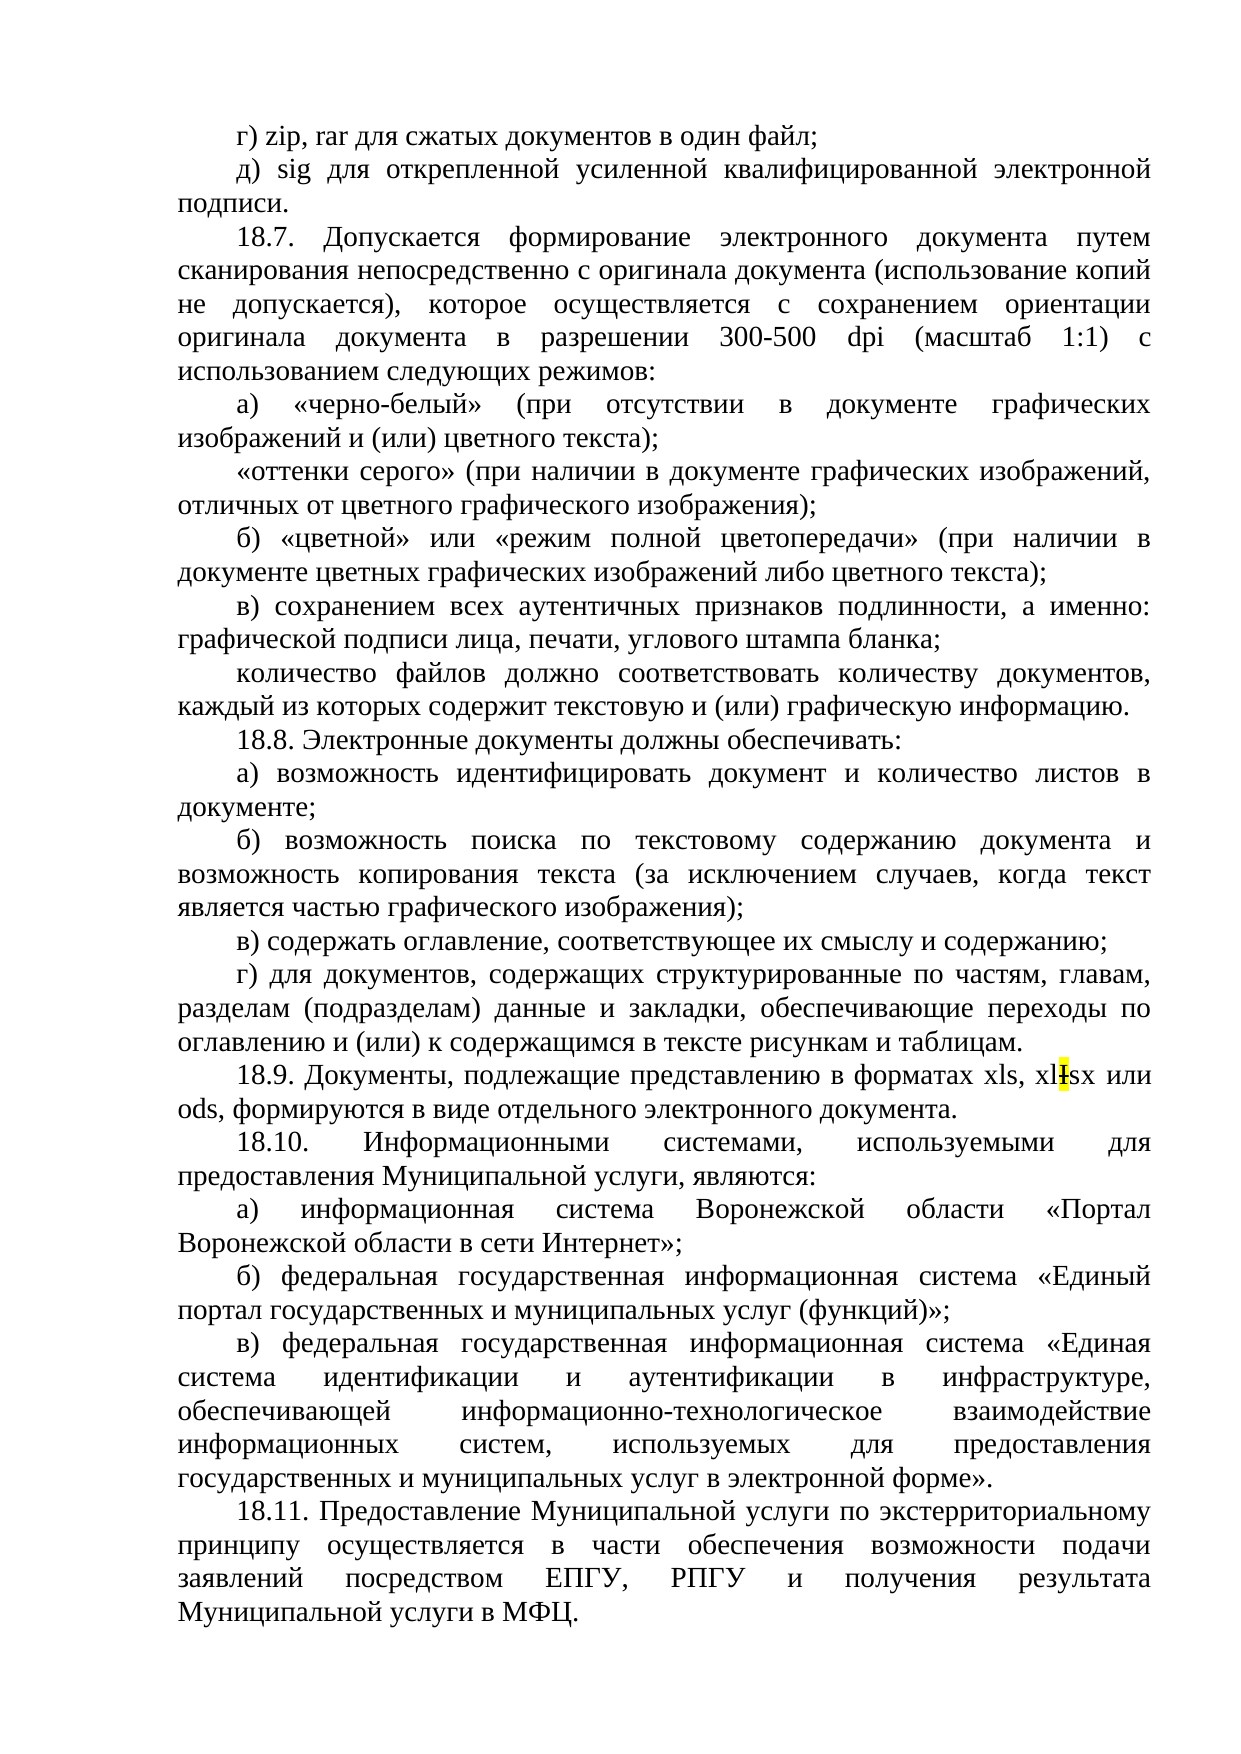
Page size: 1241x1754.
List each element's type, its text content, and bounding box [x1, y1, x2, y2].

text г) для документов, содержащих структурированные по частям, главам, разделам (подразделам) данные и закладки, обеспечивающие переходы по оглавлению и (или) к содержащимся в тексте рисункам и таблицам. [177, 957, 1152, 1057]
text 18.10. Информационными системами, используемыми для предоставления Муниципальной услуги, являются: [177, 1124, 1152, 1191]
text «оттенки серого» (при наличии в документе графических изображений, отличных от цветного графического изображения); [177, 453, 1152, 521]
text в) содержать оглавление, соответствующее их смыслу и содержанию; [177, 923, 1152, 957]
text 18.9. Документы, подлежащие представлению в форматах xls, xlIsx или ods, формируются в виде отдельного электронного документа. [177, 1057, 1152, 1124]
text в) федеральная государственная информационная система «Единая система идентификации и аутентификации в инфраструктуре, обеспечивающей информационно-технологическое взаимодействие информационных систем, используемых для предоставления государственных и муниципальных услуг в электронной форме». [177, 1326, 1152, 1493]
text б) «цветной» или «режим полной цветопередачи» (при наличии в документе цветных графических изображений либо цветного текста); [177, 521, 1152, 588]
text б) федеральная государственная информационная система «Единый портал государственных и муниципальных услуг (функций)»; [177, 1258, 1152, 1326]
text 18.7. Допускается формирование электронного документа путем сканирования непосредственно с оригинала документа (использование копий не допускается), которое осуществляется с сохранением ориентации оригинала документа в разрешении 300-500 dpi (масштаб 1:1) с использованием следующих режимов: [177, 219, 1152, 386]
text а) информационная система Воронежской области «Портал Воронежской области в сети Интернет»; [177, 1191, 1152, 1258]
text г) zip, rar для сжатых документов в один файл; [177, 118, 1152, 152]
text а) «черно-белый» (при отсутствии в документе графических изображений и (или) цветного текста); [177, 386, 1152, 453]
text 18.8. Электронные документы должны обеспечивать: [177, 722, 1152, 755]
text количество файлов должно соответствовать количеству документов, каждый из которых содержит текстовую и (или) графическую информацию. [177, 655, 1152, 722]
text 18.11. Предоставление Муниципальной услуги по экстерриториальному принципу осуществляется в части обеспечения возможности подачи заявлений посредством ЕПГУ, РПГУ и получения результата Муниципальной услуги в МФЦ. [177, 1493, 1152, 1627]
text а) возможность идентифицировать документ и количество листов в документе; [177, 755, 1152, 822]
text в) сохранением всех аутентичных признаков подлинности, а именно: графической подписи лица, печати, углового штампа бланка; [177, 588, 1152, 655]
text б) возможность поиска по текстовому содержанию документа и возможность копирования текста (за исключением случаев, когда текст является частью графического изображения); [177, 822, 1152, 923]
text д) sig для открепленной усиленной квалифицированной электронной подписи. [177, 152, 1152, 219]
